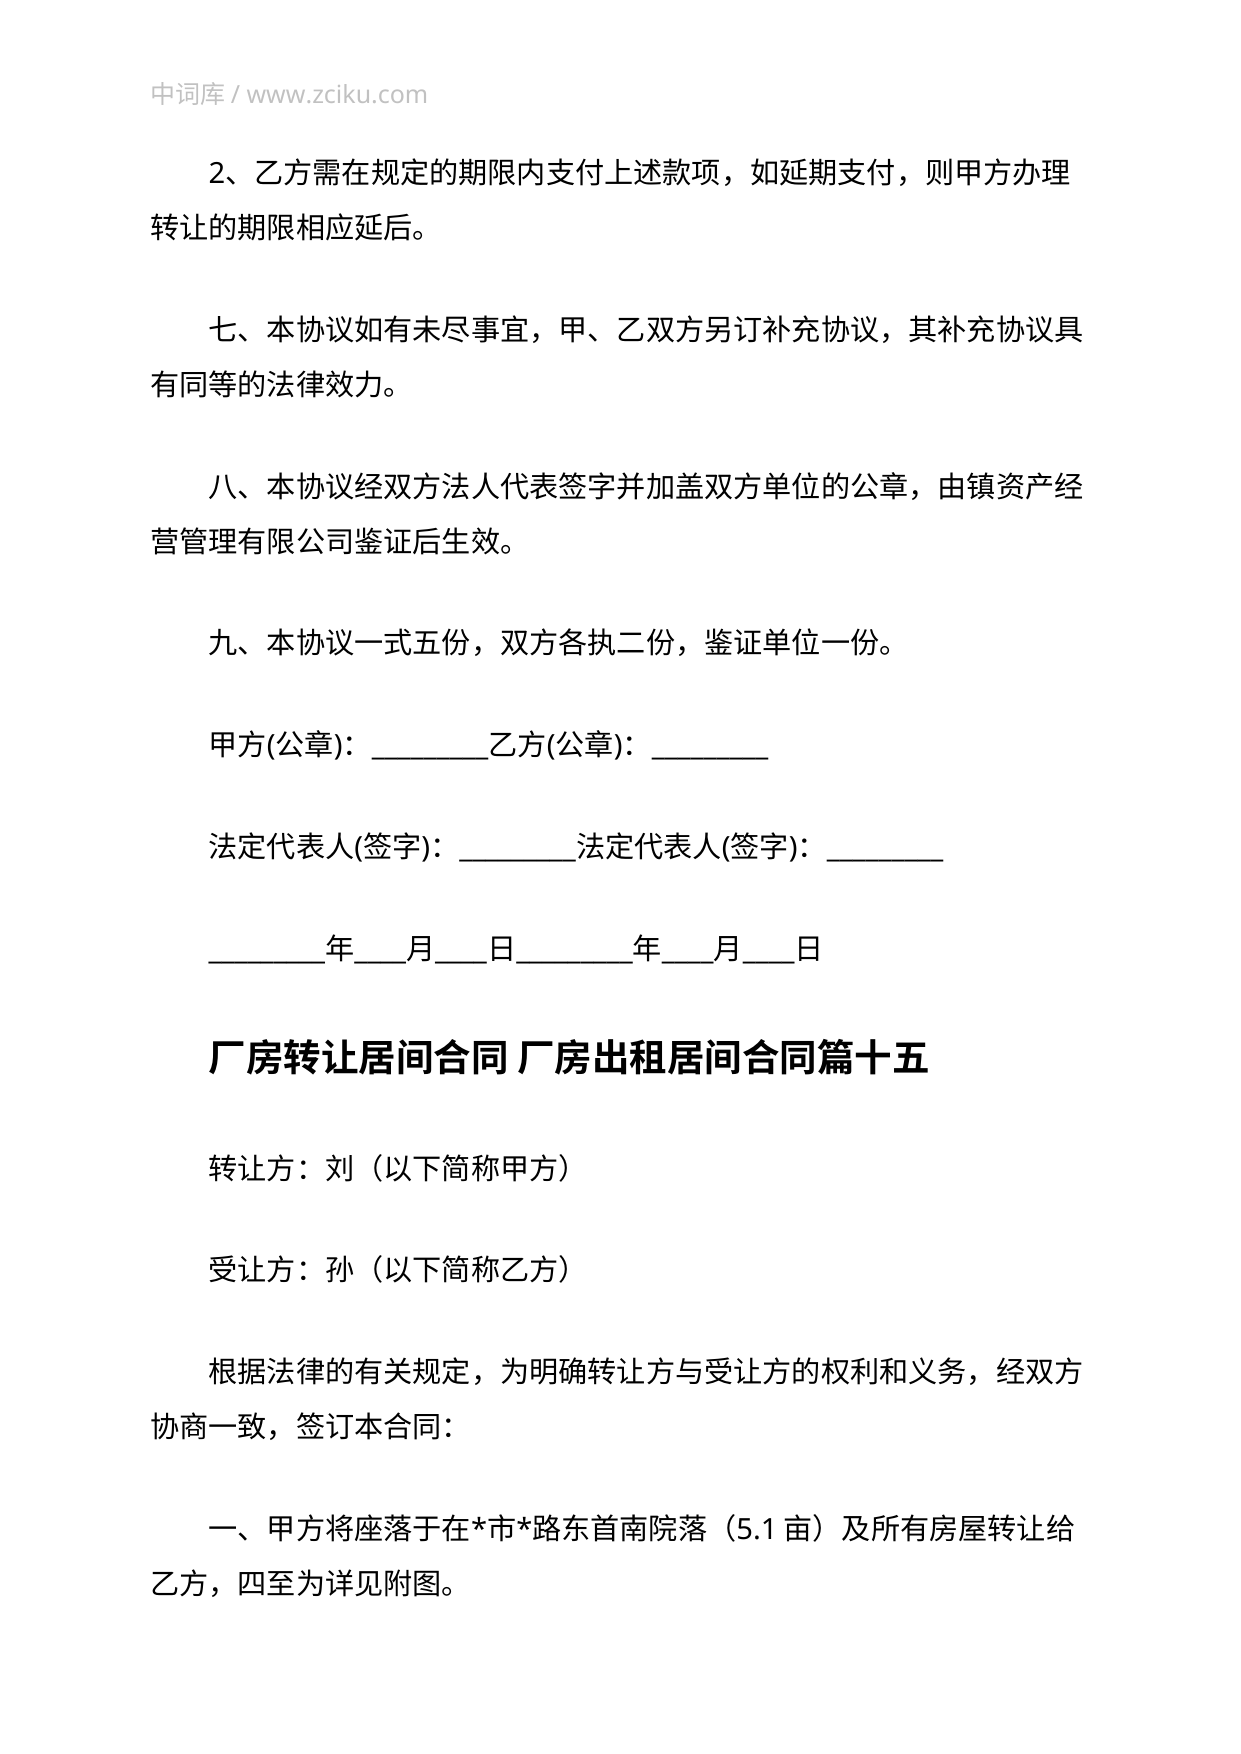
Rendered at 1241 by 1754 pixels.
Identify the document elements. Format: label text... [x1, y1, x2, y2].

text 受让方：孙（以下简称乙方） [150, 1247, 1090, 1289]
text 甲方(公章)：_________乙方(公章)：_________ [150, 722, 1090, 764]
text _________年____月____日_________年____月____日 [150, 926, 1090, 968]
text 2、乙方需在规定的期限内支付上述款项，如延期支付，则甲方办理转让的期限相应延后。 [150, 150, 1090, 247]
text 转让方：刘（以下简称甲方） [150, 1145, 1090, 1187]
text 八、本协议经双方法人代表签字并加盖双方单位的公章，由镇资产经营管理有限公司鉴证后生效。 [150, 463, 1090, 561]
text 法定代表人(签字)：_________法定代表人(签字)：_________ [150, 824, 1090, 866]
text 九、本协议一式五份，双方各执二份，鉴证单位一份。 [150, 620, 1090, 662]
text 七、本协议如有未尽事宜，甲、乙双方另订补充协议，其补充协议具有同等的法律效力。 [150, 307, 1090, 404]
text 一、甲方将座落于在*市*路东首南院落（5.1亩）及所有房屋转让给乙方，四至为详见附图。 [150, 1505, 1090, 1603]
text 厂房转让居间合同 厂房出租居间合同篇十五 [150, 1028, 1090, 1082]
text 根据法律的有关规定，为明确转让方与受让方的权利和义务，经双方协商一致，签订本合同： [150, 1349, 1090, 1446]
